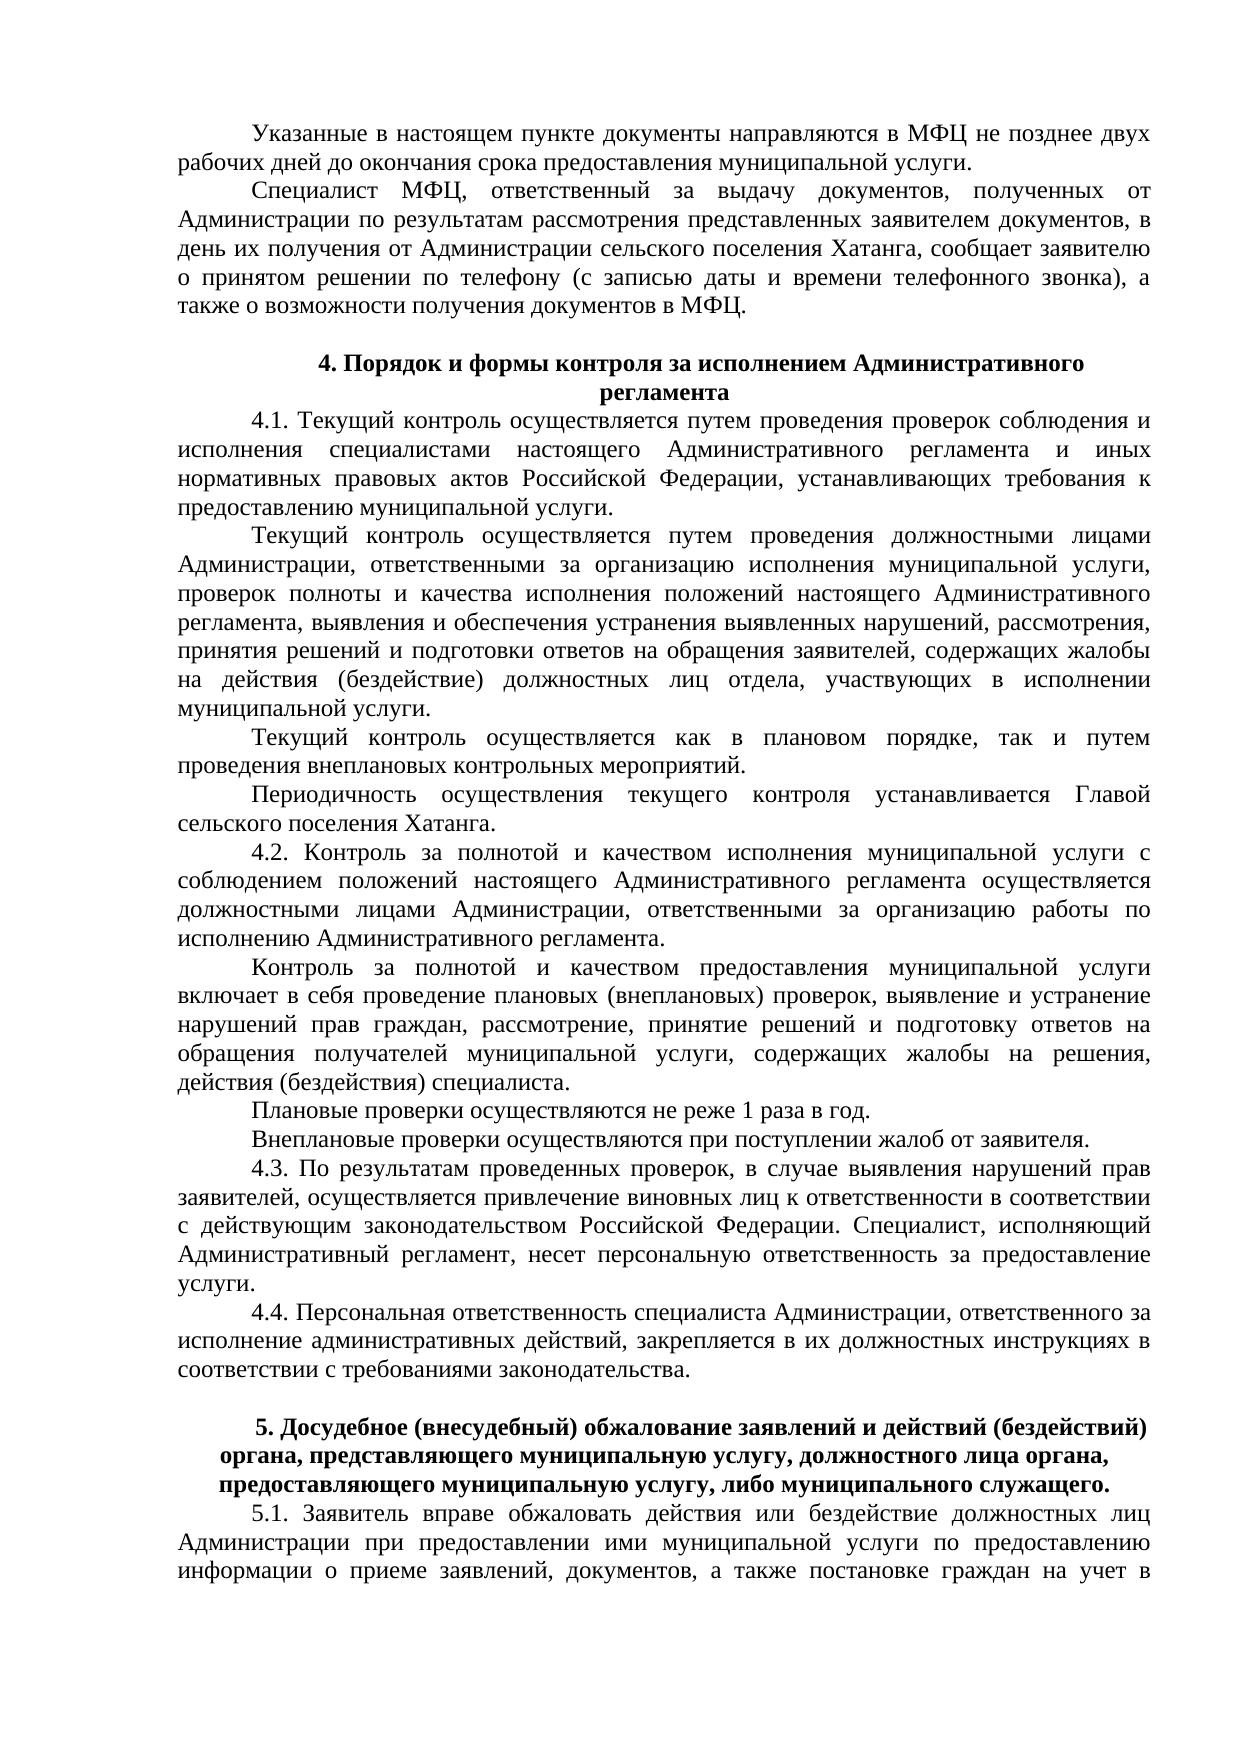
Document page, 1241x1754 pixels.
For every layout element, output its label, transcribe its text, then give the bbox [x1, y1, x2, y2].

text Периодичность осуществления текущего контроля устанавливается Главой сельского поселения Хатанга. [177, 779, 1152, 837]
text Внеплановые проверки осуществляются при поступлении жалоб от заявителя. [177, 1124, 1152, 1153]
text 4.4. Персональная ответственность специалиста Администрации, ответственного за исполнение административных действий, закрепляется в их должностных инструкциях в соответствии с требованиями законодательства. [177, 1297, 1152, 1383]
text Указанные в настоящем пункте документы направляются в МФЦ не позднее двух рабочих дней до окончания срока предоставления муниципальной услуги. [177, 118, 1152, 176]
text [177, 1498, 1152, 1584]
text Текущий контроль осуществляется как в плановом порядке, так и путем проведения внеплановых контрольных мероприятий. [177, 722, 1152, 779]
text 4.2. Контроль за полнотой и качеством исполнения муниципальной услуги с соблюдением положений настоящего Административного регламента осуществляется должностными лицами Администрации, ответственными за организацию работы по исполнению Административного регламента. [177, 837, 1152, 952]
text Плановые проверки осуществляются не реже 1 раза в год. [177, 1096, 1152, 1124]
text 4.3. По результатам проведенных проверок, в случае выявления нарушений прав заявителей, осуществляется привлечение виновных лиц к ответственности в соответствии с действующим законодательством Российской Федерации. Специалист, исполняющий Административный регламент, несет персональную ответственность за предоставление услуги. [177, 1153, 1152, 1297]
text 4. Порядок и формы контроля за исполнением Административного регламента [177, 348, 1152, 406]
text Специалист МФЦ, ответственный за выдачу документов, полученных от Администрации по результатам рассмотрения представленных заявителем документов, в день их получения от Администрации сельского поселения Хатанга, сообщает заявителю о принятом решении по телефону (с записью даты и времени телефонного звонка), а также о возможности получения документов в МФЦ. [177, 176, 1152, 319]
text Контроль за полнотой и качеством предоставления муниципальной услуги включает в себя проведение плановых (внеплановых) проверок, выявление и устранение нарушений прав граждан, рассмотрение, принятие решений и подготовку ответов на обращения получателей муниципальной услуги, содержащих жалобы на решения, действия (бездействия) специалиста. [177, 952, 1152, 1096]
text 4.1. Текущий контроль осуществляется путем проведения проверок соблюдения и исполнения специалистами настоящего Административного регламента и иных нормативных правовых актов Российской Федерации, устанавливающих требования к предоставлению муниципальной услуги. [177, 406, 1152, 521]
text 5. Досудебное (внесудебный) обжалование заявлений и действий (бездействий) органа, представляющего муниципальную услугу, должностного лица органа, предоставляющего муниципальную услугу, либо муниципального служащего. [177, 1412, 1152, 1498]
text Текущий контроль осуществляется путем проведения должностными лицами Администрации, ответственными за организацию исполнения муниципальной услуги, проверок полноты и качества исполнения положений настоящего Административного регламента, выявления и обеспечения устранения выявленных нарушений, рассмотрения, принятия решений и подготовки ответов на обращения заявителей, содержащих жалобы на действия (бездействие) должностных лиц отдела, участвующих в исполнении муниципальной услуги. [177, 521, 1152, 722]
